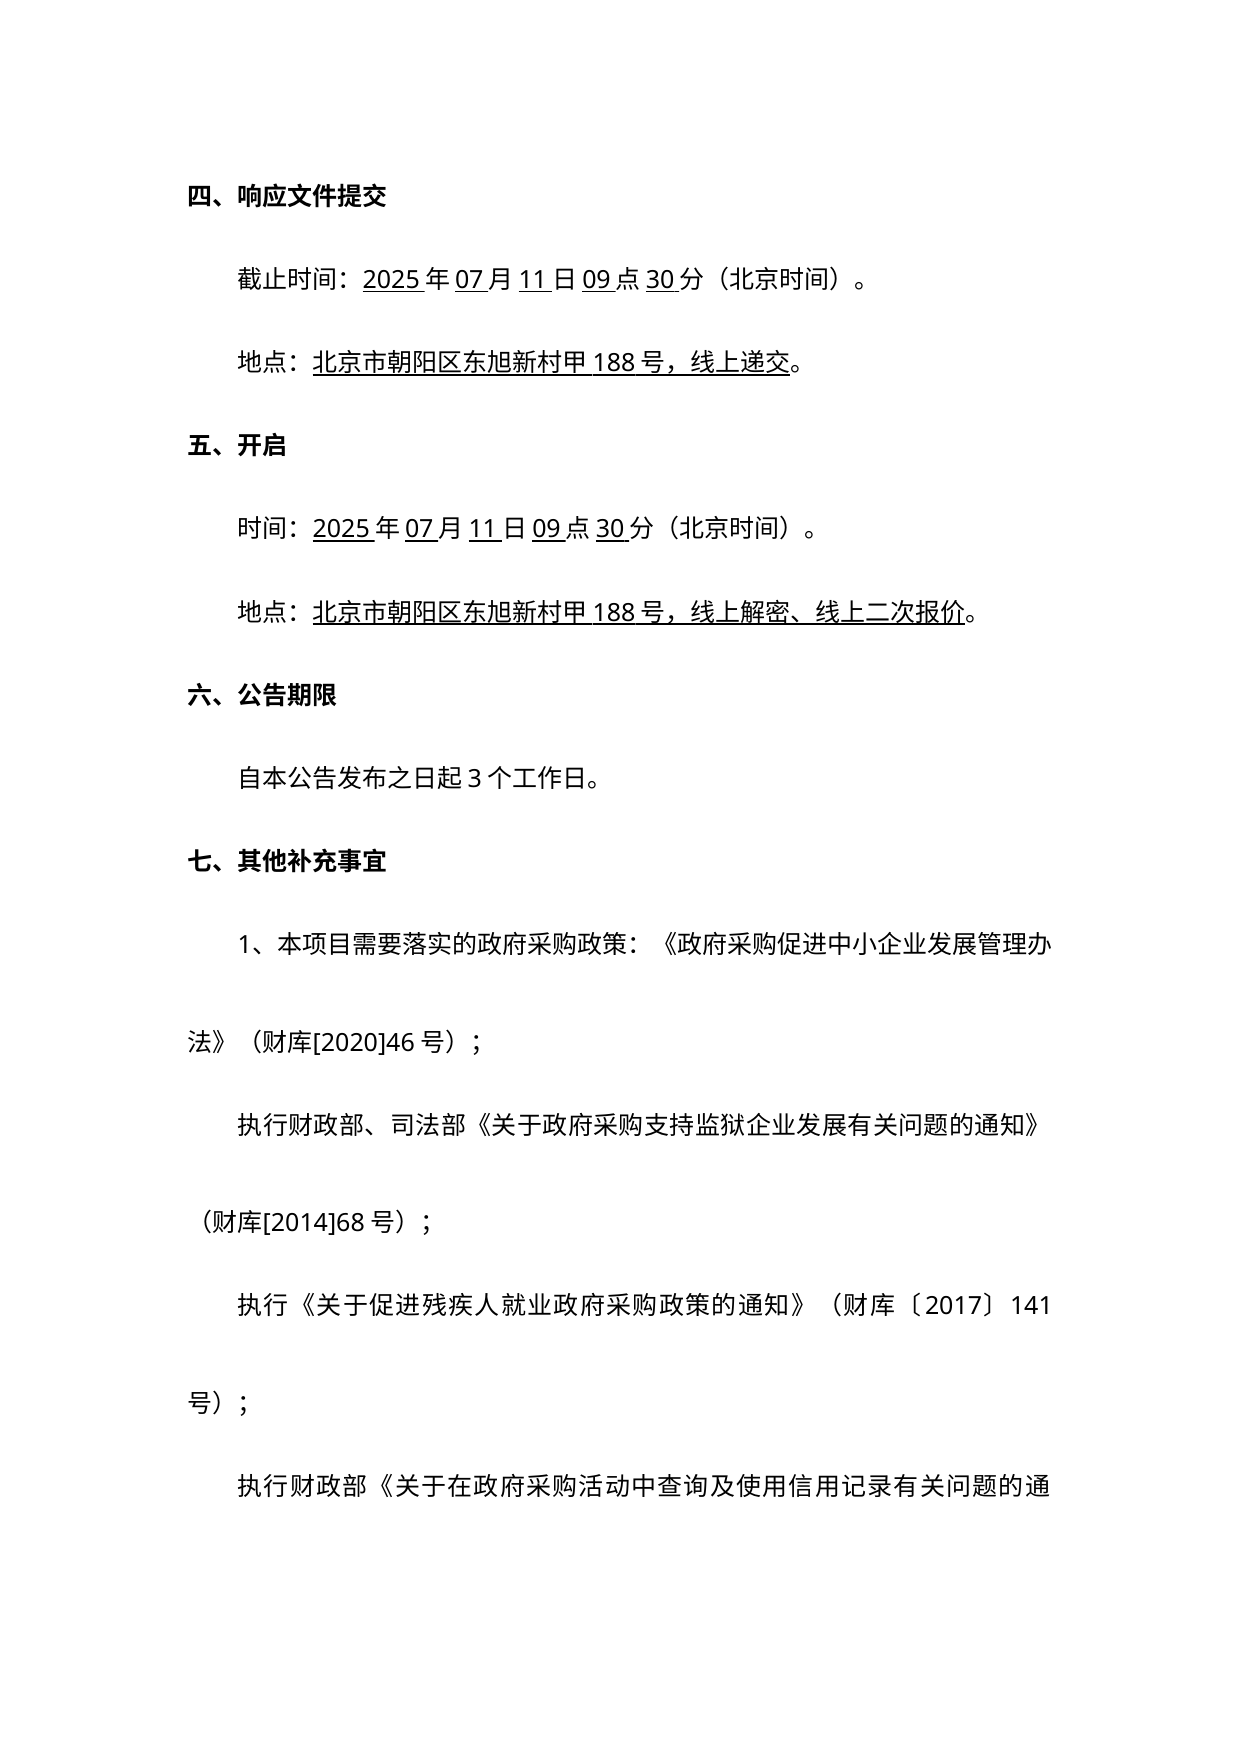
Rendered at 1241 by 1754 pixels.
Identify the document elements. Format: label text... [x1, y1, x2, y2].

text 时间：2025年07月11日09点30分（北京时间）。 [187, 494, 1053, 559]
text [187, 1452, 1053, 1517]
text 执行财政部、司法部《关于政府采购支持监狱企业发展有关问题的通知》（财库[2014]68号）； [187, 1091, 1053, 1253]
subtitle 六、公告期限 [187, 661, 1053, 726]
subtitle 四、响应文件提交 [187, 162, 1053, 227]
text 地点：北京市朝阳区东旭新村甲188号，线上解密、线上二次报价。 [187, 578, 1053, 643]
subtitle 七、其他补充事宜 [187, 827, 1053, 892]
text 地点：北京市朝阳区东旭新村甲188号，线上递交。 [187, 328, 1053, 393]
text 执行《关于促进残疾人就业政府采购政策的通知》（财库〔2017〕141号）； [187, 1271, 1053, 1434]
subtitle 五、开启 [187, 411, 1053, 476]
text 1、本项目需要落实的政府采购政策：《政府采购促进中小企业发展管理办法》（财库[2020]46号）； [187, 910, 1053, 1073]
text 自本公告发布之日起3个工作日。 [187, 744, 1053, 809]
text 截止时间：2025年07月11日09点30分（北京时间）。 [187, 245, 1053, 310]
